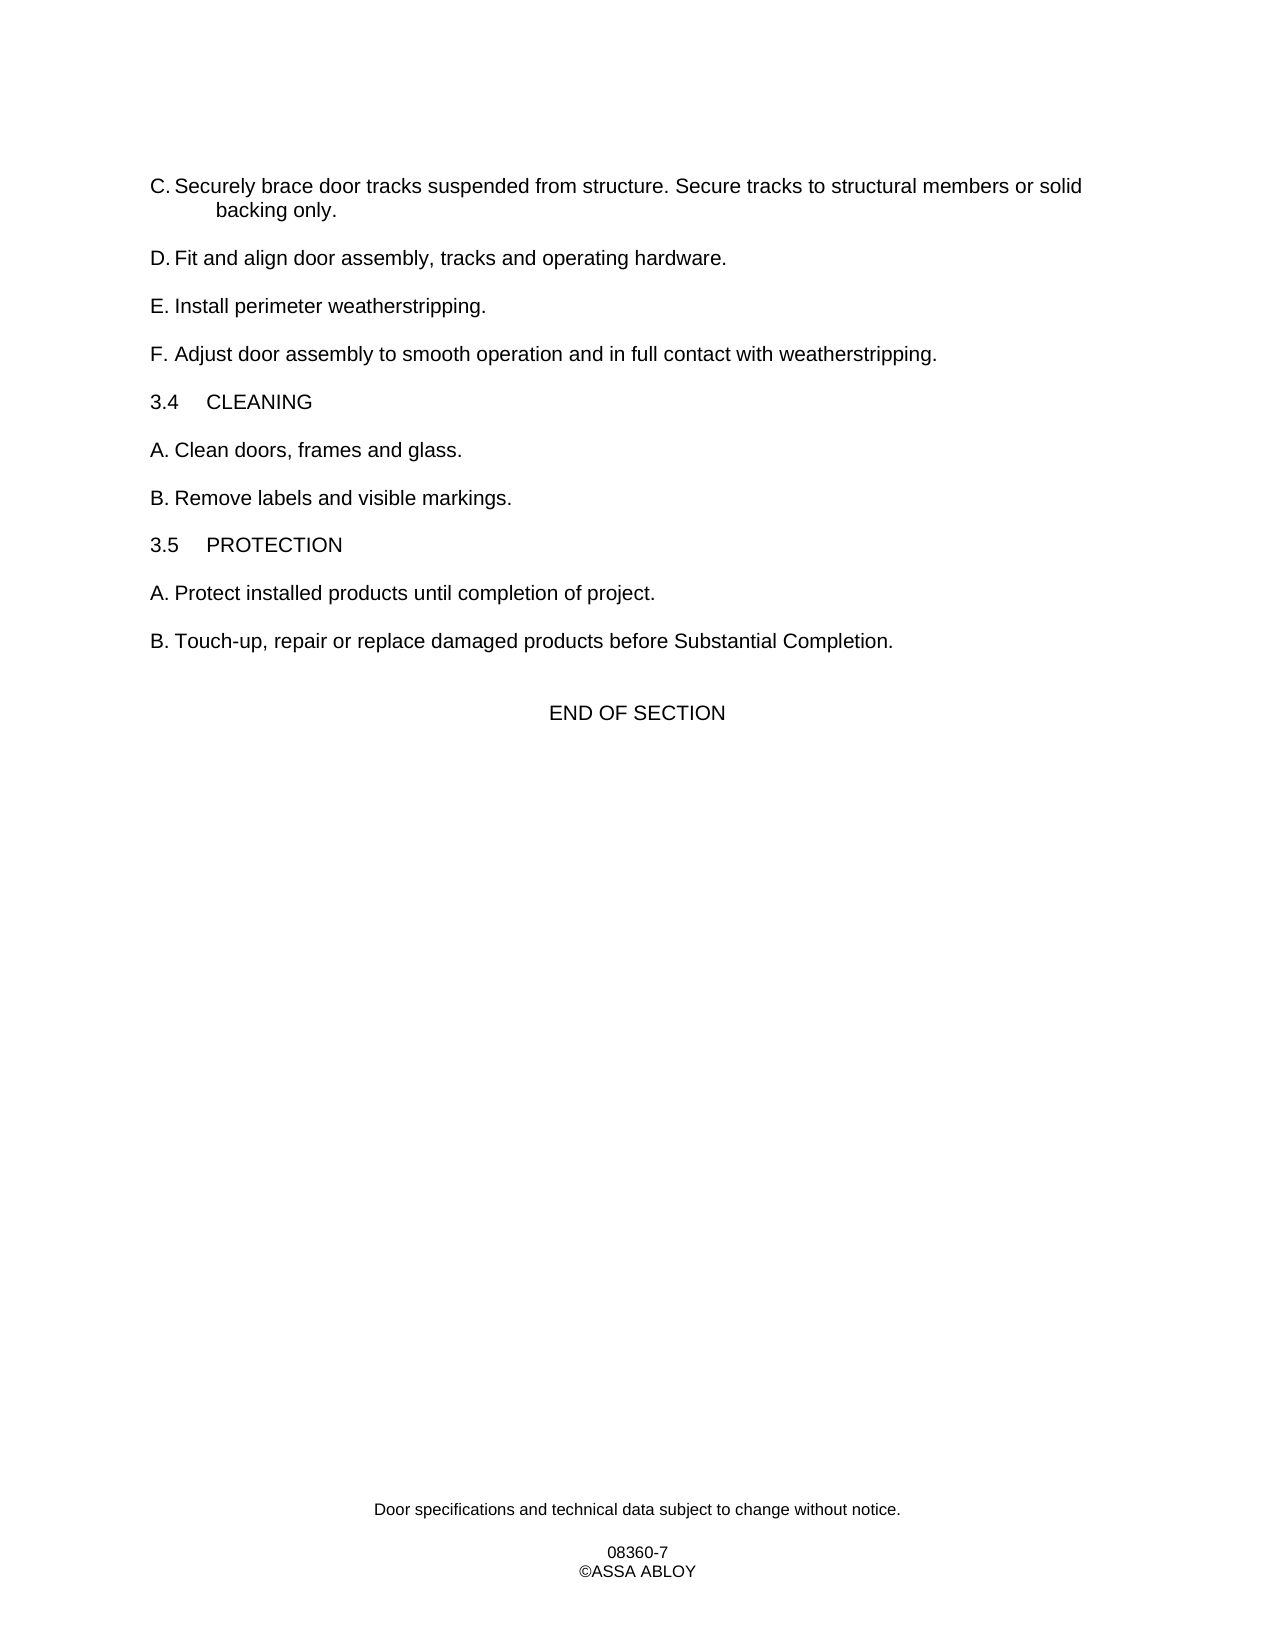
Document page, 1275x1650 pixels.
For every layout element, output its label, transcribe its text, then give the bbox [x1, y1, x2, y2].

text Touch-up, repair or replace damaged products before Substantial Completion. [150, 629, 1125, 653]
text Clean doors, frames and glass. [150, 437, 1125, 461]
text Adjust door assembly to smooth operation and in full contact with weatherstripping. [150, 342, 1125, 366]
text CLEANING [150, 389, 1125, 413]
text Securely brace door tracks suspended from structure. Secure tracks to structural members or solid backing only. [150, 174, 1125, 222]
text Remove labels and visible markings. [150, 485, 1125, 509]
text PROTECTION [150, 533, 1125, 557]
text Protect installed products until completion of project. [150, 581, 1125, 605]
text Fit and align door assembly, tracks and operating hardware. [150, 246, 1125, 270]
text Install perimeter weatherstripping. [150, 294, 1125, 318]
text END OF SECTION [150, 701, 1125, 725]
